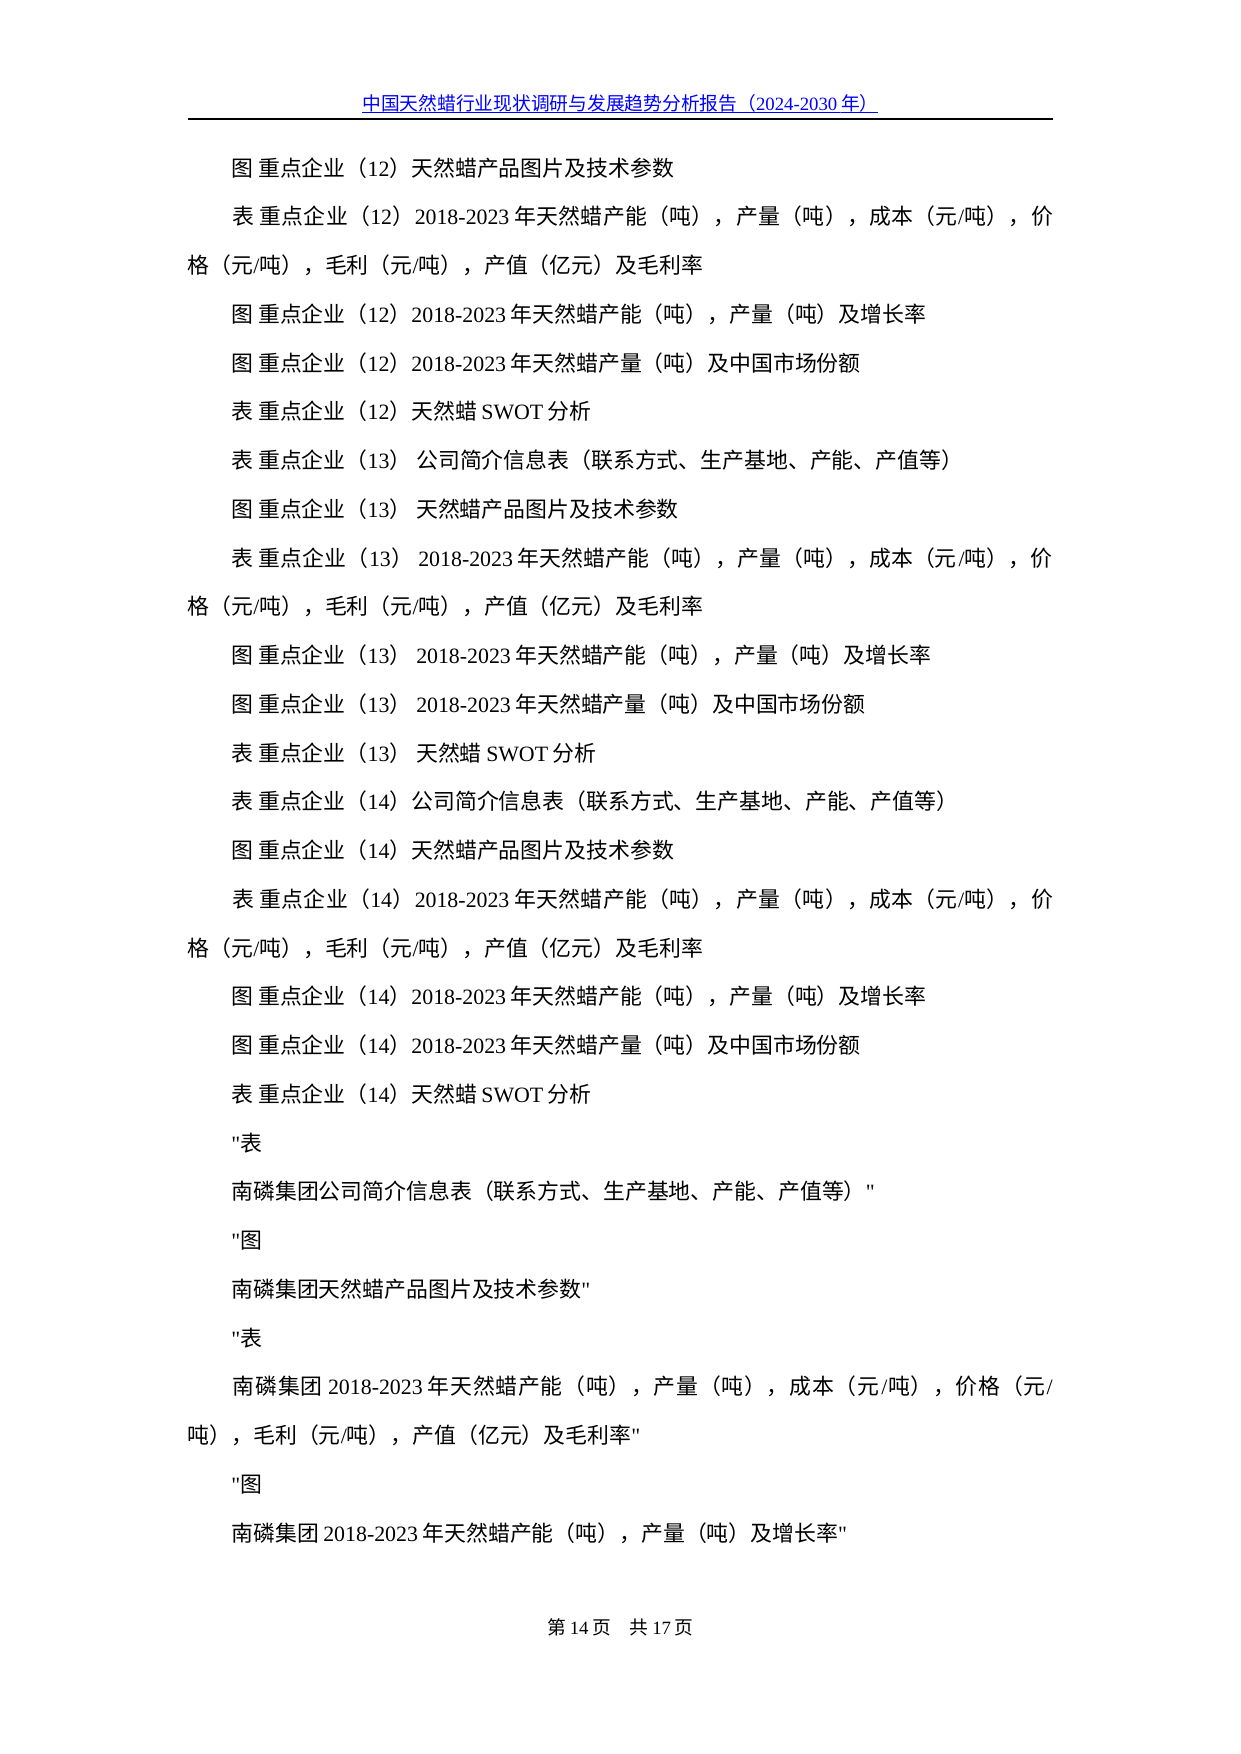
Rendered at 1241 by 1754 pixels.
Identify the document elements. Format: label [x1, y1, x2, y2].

text [187, 150, 1053, 1548]
